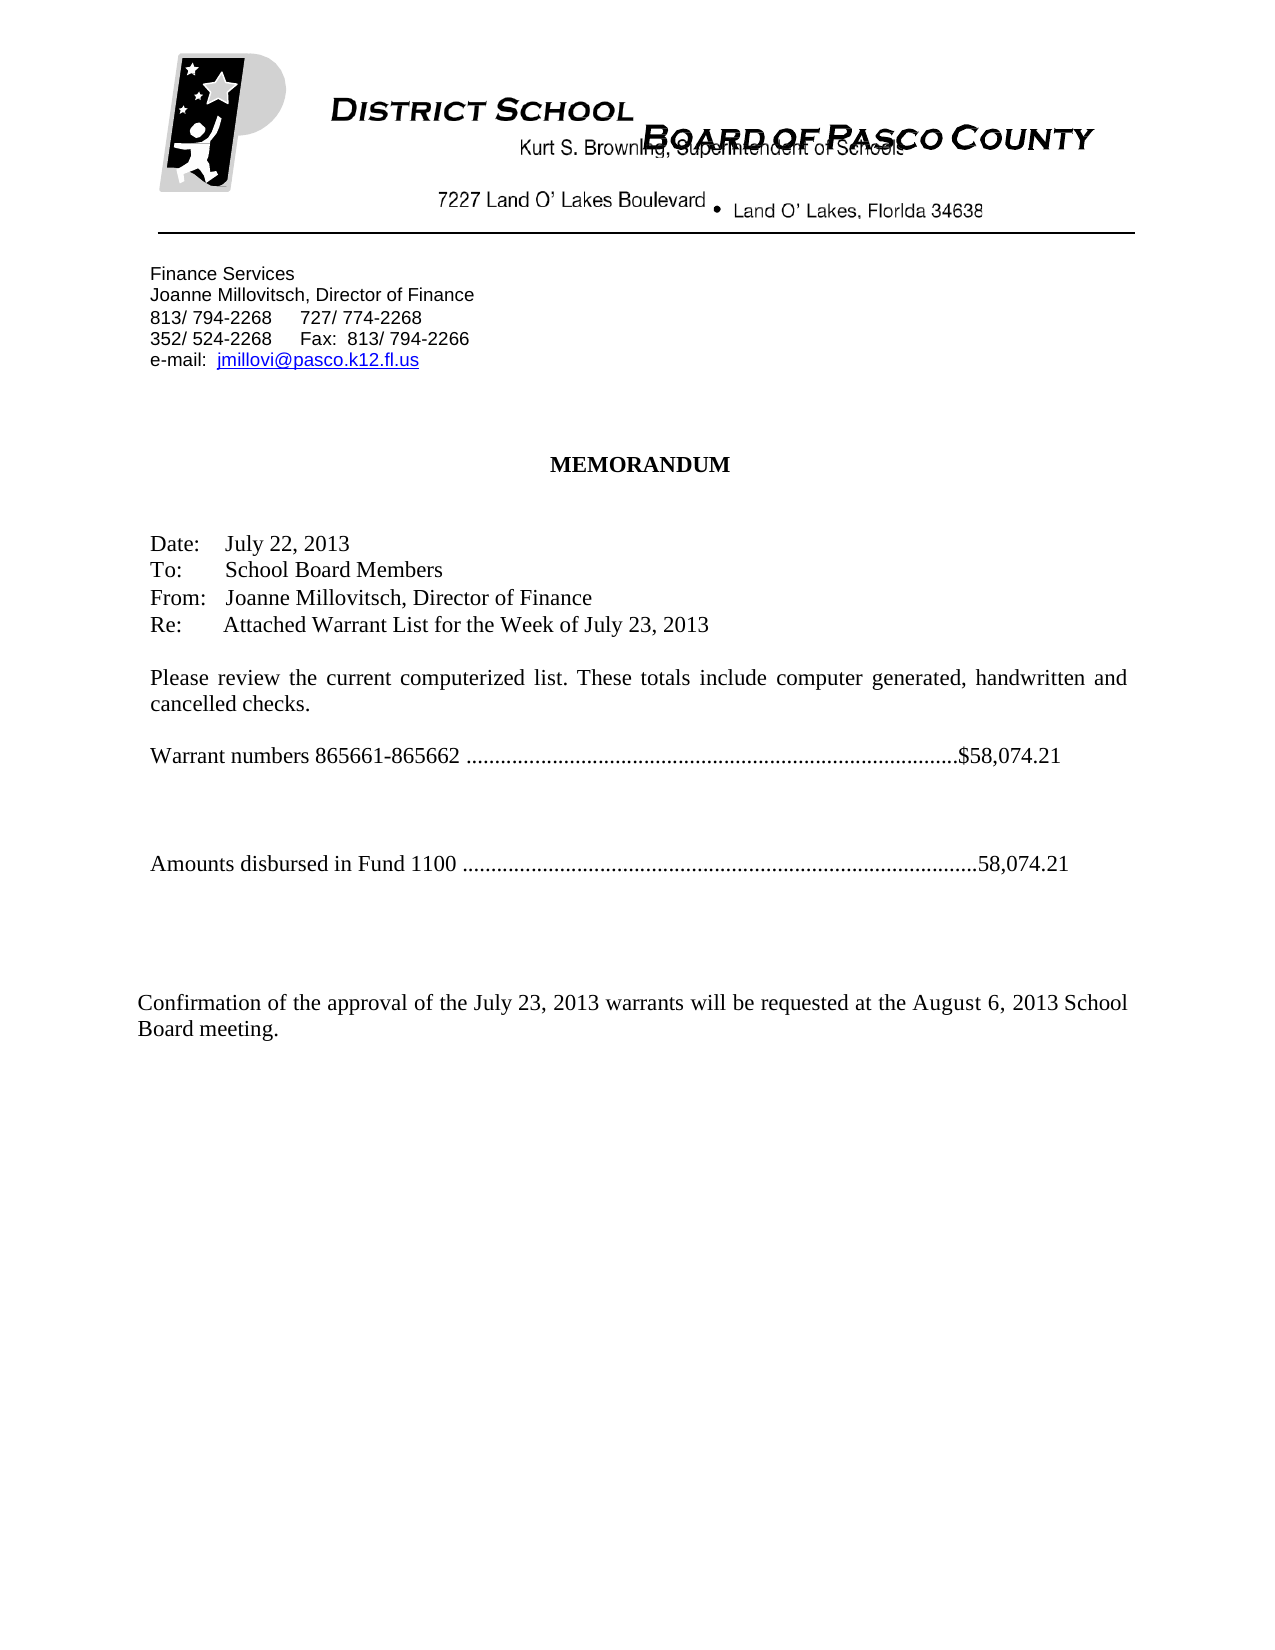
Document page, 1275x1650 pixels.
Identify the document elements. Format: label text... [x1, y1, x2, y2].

picture [330, 97, 634, 121]
text Finance Services [150, 263, 1137, 285]
picture [734, 200, 983, 219]
picture [521, 137, 904, 158]
text Warrant numbers 865661-865662 ......................................................................................$58,074.21 [150, 742, 1137, 768]
text To: School Board Members [150, 556, 1137, 583]
text From: Joanne Millovitsch, Director of Finance [150, 583, 1137, 611]
text Date: July 22, 2013 [150, 530, 1137, 556]
text 352/ 524-2268 Fax: 813/ 794-2266 e-mail: jmillovi@pasco.k12.fl.us [150, 329, 473, 371]
text Confirmation of the approval of the July 23, 2013 warrants will be requested at the August 6, 2013 School Board meeting. [137, 989, 1137, 1042]
text Amounts disbursed in Fund 1100 ..........................................................................................58,074.21 [150, 850, 1137, 877]
picture [438, 188, 707, 207]
text Joanne Millovitsch, Director of Finance [150, 285, 1137, 306]
text 813/ 794-2268 727/ 774-2268 [150, 307, 1137, 328]
text Please review the current computerized list. These totals include computer generated, handwritten and cancelled checks. [150, 664, 1129, 716]
text Re: Attached Warrant List for the Week of July 23, 2013 [150, 611, 1137, 637]
text MEMORANDUM [545, 452, 735, 478]
